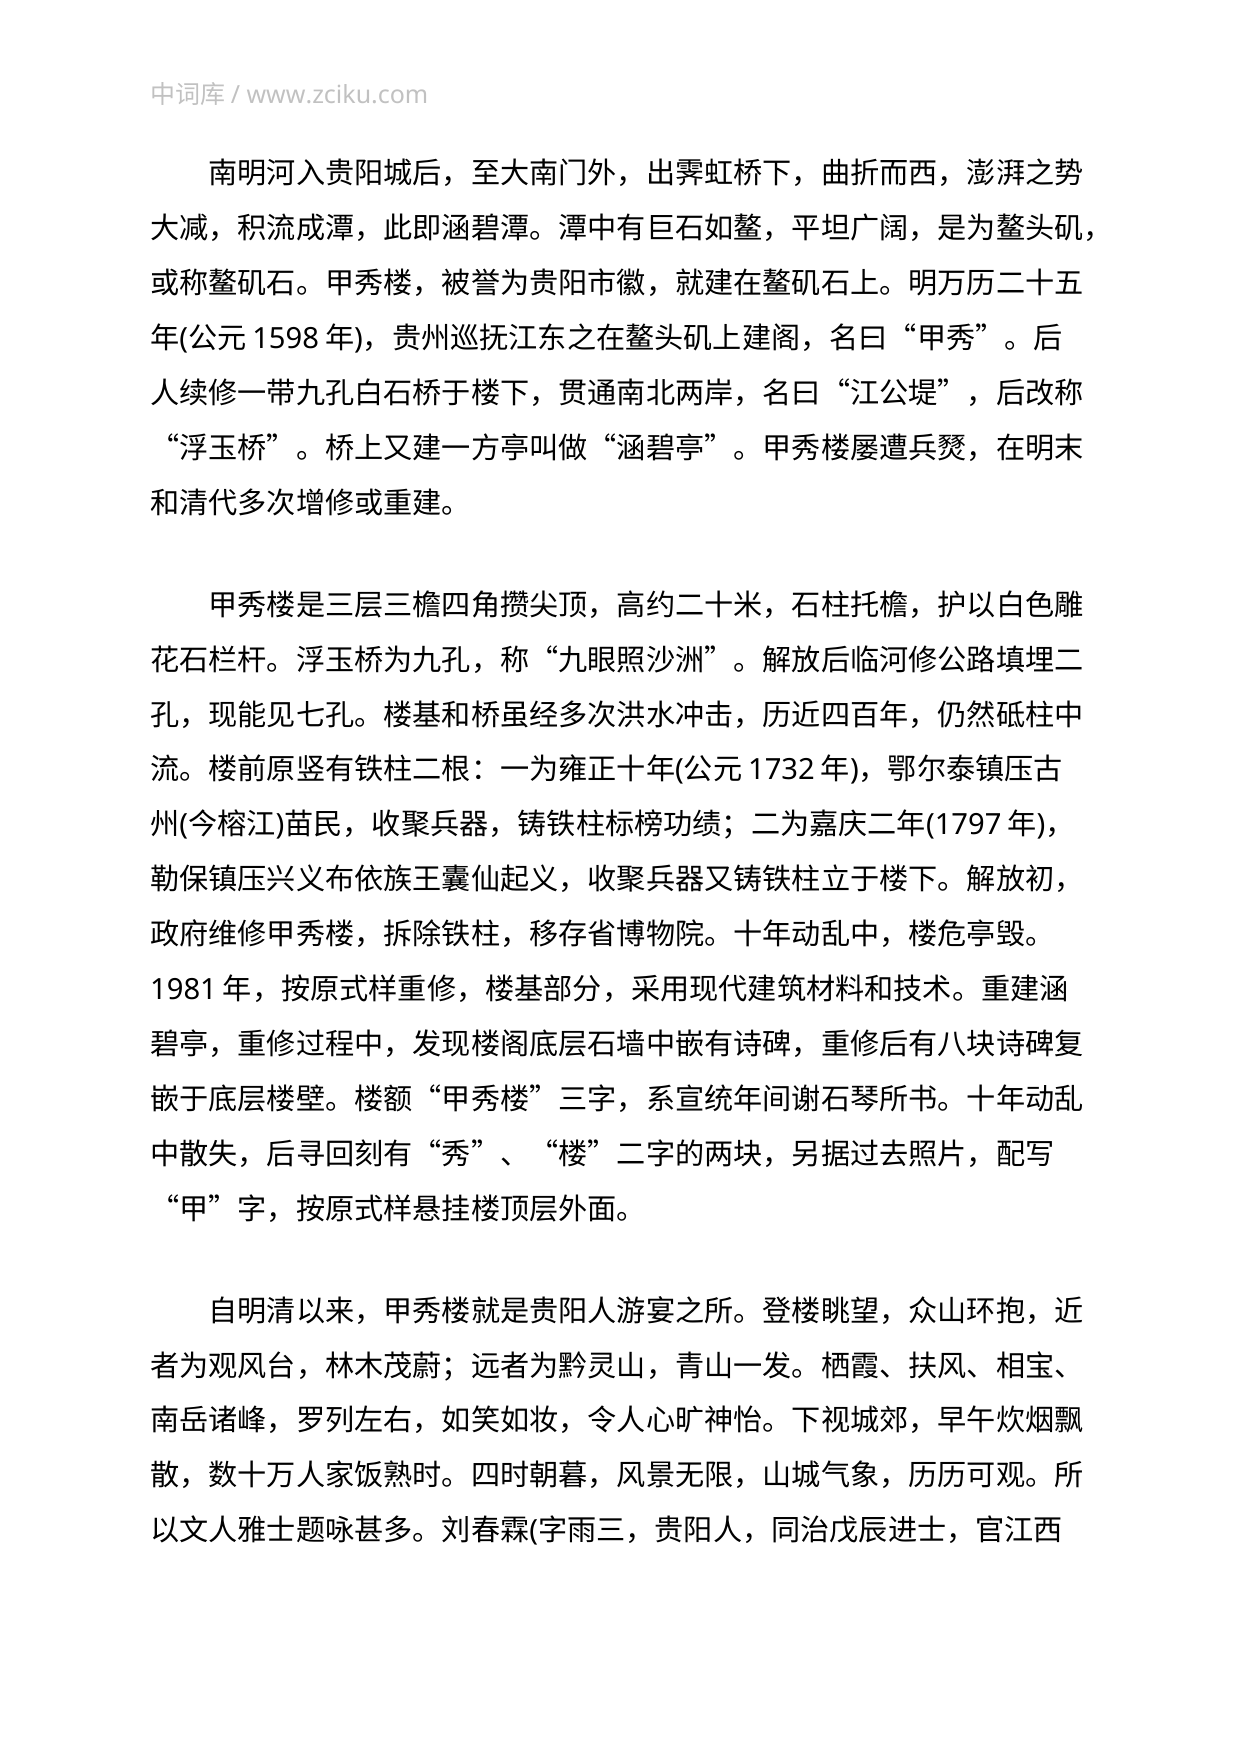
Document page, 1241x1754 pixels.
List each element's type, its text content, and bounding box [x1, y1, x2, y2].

text 南明河入贵阳城后，至大南门外，出霁虹桥下，曲折而西，澎湃之势大减，积流成潭，此即涵碧潭。潭中有巨石如鳌，平坦广阔，是为鳌头矶，或称鳌矶石。甲秀楼，被誉为贵阳市徽，就建在鳌矶石上。明万历二十五年(公元1598年)，贵州巡抚江东之在鳌头矶上建阁，名曰“甲秀”。后人续修一带九孔白石桥于楼下，贯通南北两岸，名曰“江公堤”，后改称“浮玉桥”。桥上又建一方亭叫做“涵碧亭”。甲秀楼屡遭兵燹，在明末和清代多次增修或重建。 [150, 150, 1090, 522]
text 甲秀楼是三层三檐四角攒尖顶，高约二十米，石柱托檐，护以白色雕花石栏杆。浮玉桥为九孔，称“九眼照沙洲”。解放后临河修公路填埋二孔，现能见七孔。楼基和桥虽经多次洪水冲击，历近四百年，仍然砥柱中流。楼前原竖有铁柱二根：一为雍正十年(公元1732年)，鄂尔泰镇压古州(今榕江)苗民，收聚兵器，铸铁柱标榜功绩；二为嘉庆二年(1797年)，勒保镇压兴义布依族王囊仙起义，收聚兵器又铸铁柱立于楼下。解放初，政府维修甲秀楼，拆除铁柱，移存省博物院。十年动乱中，楼危亭毁。1981年，按原式样重修，楼基部分，采用现代建筑材料和技术。重建涵碧亭，重修过程中，发现楼阁底层石墙中嵌有诗碑，重修后有八块诗碑复嵌于底层楼壁。楼额“甲秀楼”三字，系宣统年间谢石琴所书。十年动乱中散失，后寻回刻有“秀”、“楼”二字的两块，另据过去照片，配写“甲”字，按原式样悬挂楼顶层外面。 [150, 581, 1090, 1228]
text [150, 1287, 1090, 1549]
